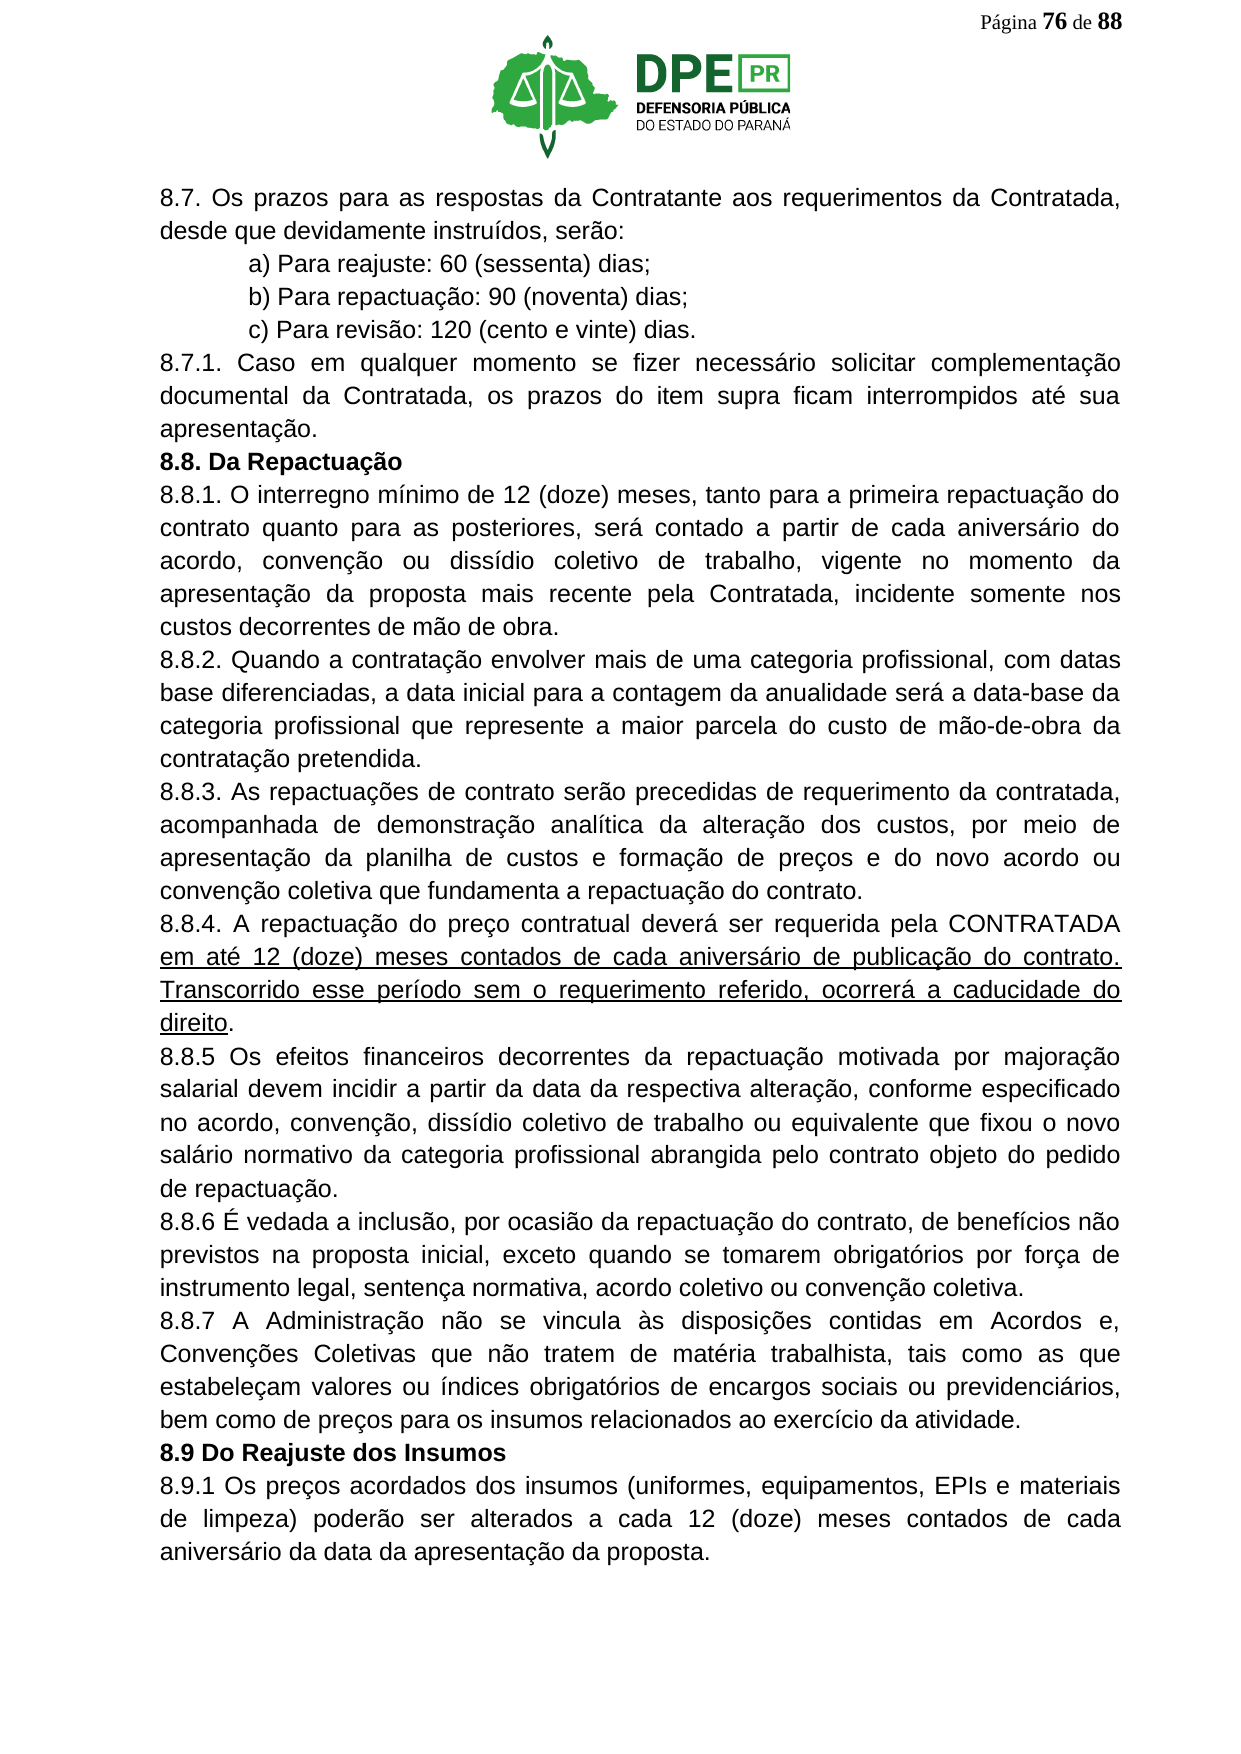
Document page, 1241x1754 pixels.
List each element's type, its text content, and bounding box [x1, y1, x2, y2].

text 8.8. Da Repactuação [159, 447, 1122, 476]
text 8.9.1 Os preços acordados dos insumos (uniformes, equipamentos, EPIs e materiais de limpeza) poderão ser alterados a cada 12 (doze) meses contados de cada aniversário da data da apresentação da proposta. [159, 1471, 1122, 1566]
text 8.8.3. As repactuações de contrato serão precedidas de requerimento da contratada, acompanhada de demonstração analítica da alteração dos custos, por meio de apresentação da planilha de custos e formação de preços e do novo acordo ou convenção coletiva que fundamenta a repactuação do contrato. [159, 777, 1122, 905]
text 8.7. Os prazos para as respostas da Contratante aos requerimentos da Contratada, desde que devidamente instruídos, serão: [159, 183, 1122, 245]
text 8.8.2. Quando a contratação envolver mais de uma categoria profissional, com datas base diferenciadas, a data inicial para a contagem da anualidade será a data-base da categoria profissional que represente a maior parcela do custo de mão-de-obra da contratação pretendida. [159, 645, 1122, 773]
text b) Para repactuação: 90 (noventa) dias; [248, 282, 1122, 311]
text 8.7.1. Caso em qualquer momento se fizer necessário solicitar complementação documental da Contratada, os prazos do item supra ficam interrompidos até sua apresentação. [159, 348, 1122, 443]
text 8.8.1. O interregno mínimo de 12 (doze) meses, tanto para a primeira repactuação do contrato quanto para as posteriores, será contado a partir de cada aniversário do acordo, convenção ou dissídio coletivo de trabalho, vigente no momento da apresentação da proposta mais recente pela Contratada, incidente somente nos custos decorrentes de mão de obra. [159, 480, 1122, 641]
text 8.8.6 É vedada a inclusão, por ocasião da repactuação do contrato, de benefícios não previstos na proposta inicial, exceto quando se tomarem obrigatórios por força de instrumento legal, sentença normativa, acordo coletivo ou convenção coletiva. [159, 1207, 1122, 1301]
text a) Para reajuste: 60 (sessenta) dias; [248, 249, 1122, 278]
text 8.8.4. A repactuação do preço contratual deverá ser requerida pela CONTRATADA em até 12 (doze) meses contados de cada aniversário de publicação do contrato. Transcorrido esse período sem o requerimento referido, ocorrerá a caducidade do direito. [159, 968, 1122, 1000]
picture [491, 35, 790, 159]
text 8.8.5 Os efeitos financeiros decorrentes da repactuação motivada por majoração salarial devem incidir a partir da data da respectiva alteração, conforme especificado no acordo, convenção, dissídio coletivo de trabalho ou equivalente que fixou o novo salário normativo da categoria profissional abrangida pelo contrato objeto do pedido de repactuação. [159, 1041, 1122, 1202]
text 8.9 Do Reajuste dos Insumos [159, 1438, 1122, 1466]
text c) Para revisão: 120 (cento e vinte) dias. [248, 315, 1122, 344]
text 8.8.7 A Administração não se vincula às disposições contidas em Acordos e, Convenções Coletivas que não tratem de matéria trabalhista, tais como as que estabeleçam valores ou índices obrigatórios de encargos sociais ou previdenciários, bem como de preços para os insumos relacionados ao exercício da atividade. [159, 1306, 1122, 1433]
text 8.8.4. A repactuação do preço contratual deverá ser requerida pela CONTRATADA em até 12 (doze) meses contados de cada aniversário de publicação do contrato. Transcorrido esse período sem o requerimento referido, ocorrerá a caducidade do direito. [159, 909, 1122, 967]
text 8.8.4. A repactuação do preço contratual deverá ser requerida pela CONTRATADA em até 12 (doze) meses contados de cada aniversário de publicação do contrato. Transcorrido esse período sem o requerimento referido, ocorrerá a caducidade do direito. [159, 1001, 1122, 1037]
